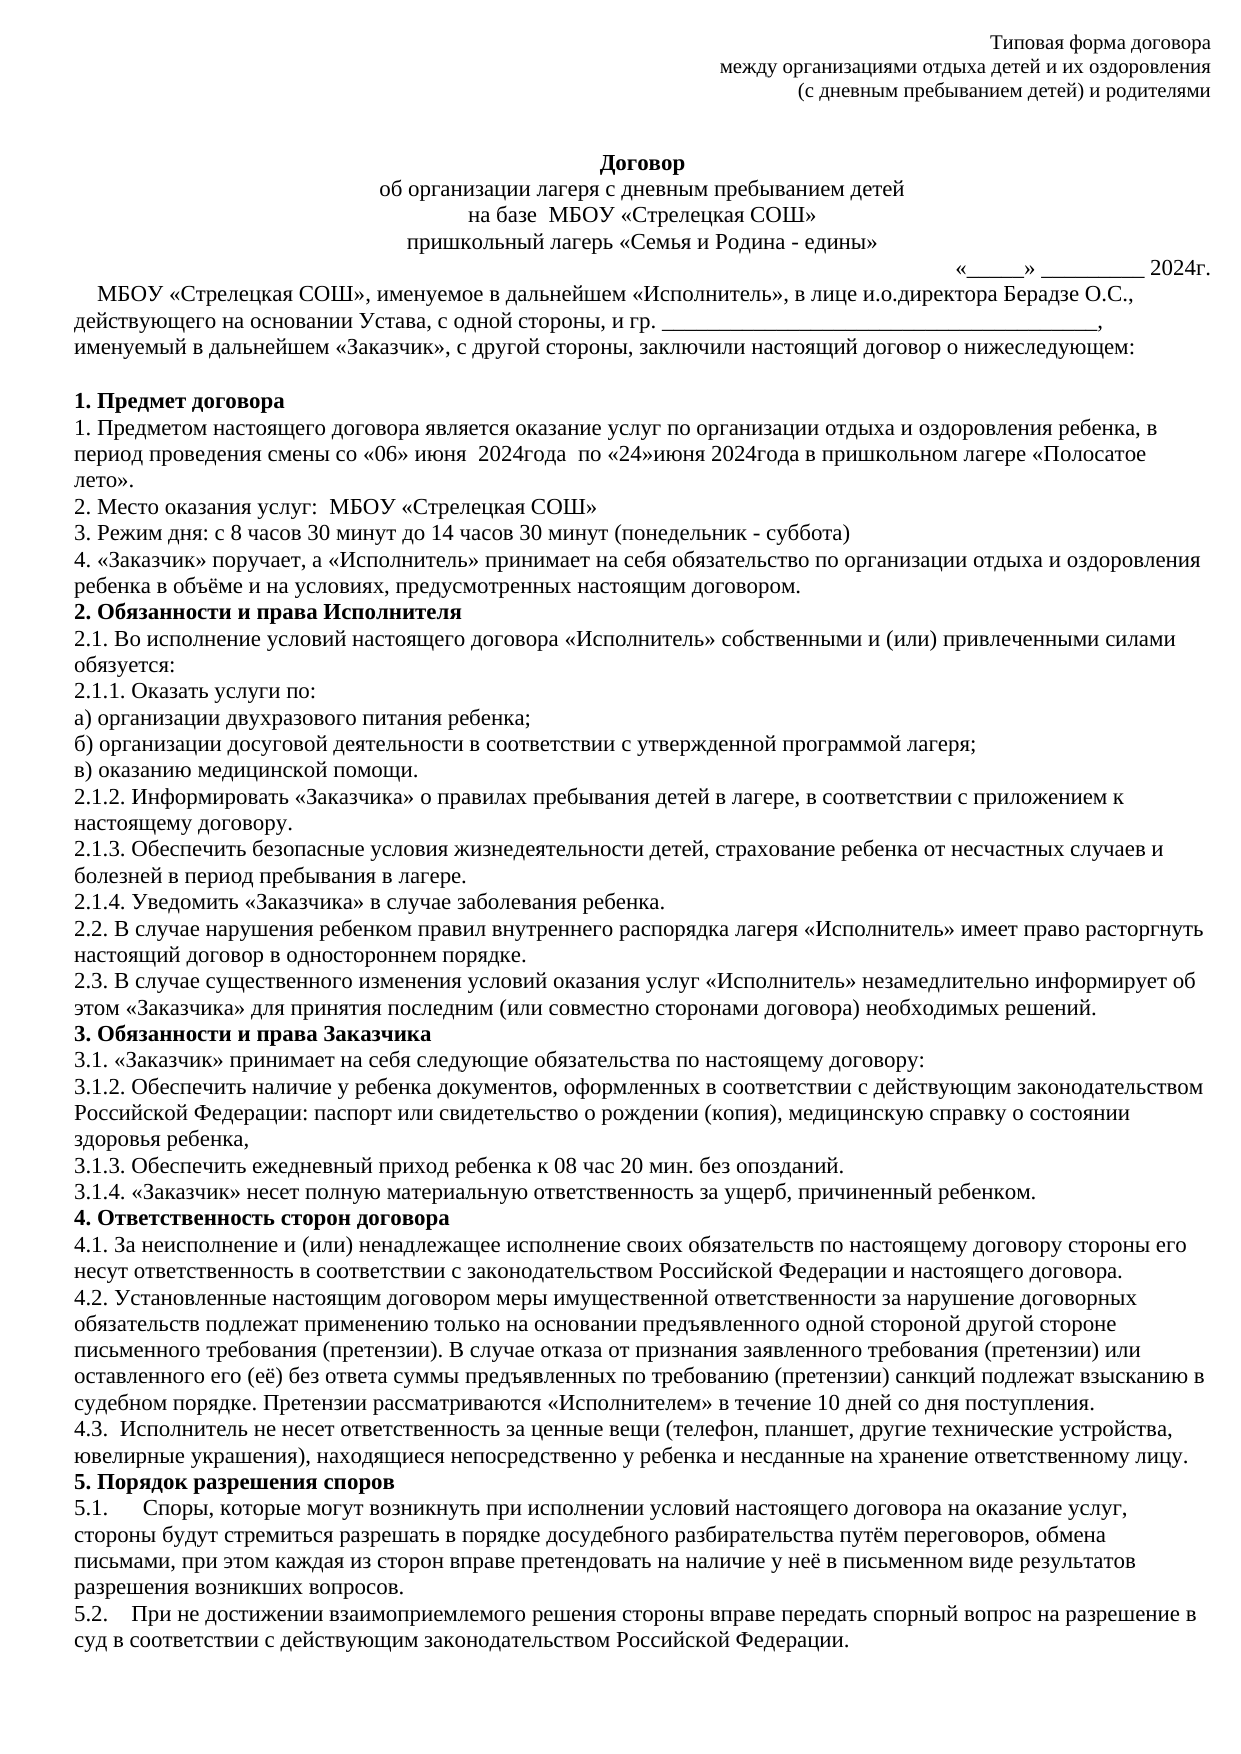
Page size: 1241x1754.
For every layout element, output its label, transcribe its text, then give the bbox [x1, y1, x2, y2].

text Типовая форма договора [74, 29, 1211, 54]
text 2.1.1. Оказать услуги по: [74, 677, 1211, 704]
text пришкольный лагерь «Семья и Родина - едины» [74, 228, 1211, 254]
text 2. Место оказания услуг: МБОУ «Стрелецкая СОШ» [74, 493, 1211, 519]
text 3.1. «Заказчик» принимает на себя следующие обязательства по настоящему договору: [74, 1046, 1211, 1073]
text в) оказанию медицинской помощи. [74, 756, 1211, 783]
text 2.1.2. Информировать «Заказчика» о правилах пребывания детей в лагере, в соответствии с приложением к настоящему договору. [74, 783, 1211, 836]
text 2.2. В случае нарушения ребенком правил внутреннего распорядка лагеря «Исполнитель» имеет право расторгнуть настоящий договор в одностороннем порядке. [74, 914, 1211, 967]
text 2. Обязанности и права Исполнителя [74, 598, 1211, 625]
text между организациями отдыха детей и их оздоровления [74, 54, 1211, 78]
text Договор [74, 149, 1211, 175]
text об организации лагеря с дневным пребыванием детей [74, 175, 1211, 201]
text (с дневным пребыванием детей) и родителями [74, 78, 1211, 102]
text МБОУ «Стрелецкая СОШ», именуемое в дальнейшем «Исполнитель», в лице и.о.директора Берадзе О.С., действующего на основании Устава, с одной стороны, и гр. ______________________________________, именуемый в дальнейшем «Заказчик», с другой стороны, заключили настоящий договор о нижеследующем: [74, 280, 1211, 359]
text 5.2. При не достижении взаимоприемлемого решения стороны вправе передать спорный вопрос на разрешение в суд в соответствии с действующим законодательством Российской Федерации. [74, 1600, 1211, 1652]
text 2.1. Во исполнение условий настоящего договора «Исполнитель» собственными и (или) привлеченными силами обязуется: [74, 625, 1211, 677]
text 4.1. За неисполнение и (или) ненадлежащее исполнение своих обязательств по настоящему договору стороны его несут ответственность в соответствии с законодательством Российской Федерации и настоящего договора. [74, 1231, 1211, 1283]
text 5.1. Споры, которые могут возникнуть при исполнении условий настоящего договора на оказание услуг, стороны будут стремиться разрешать в порядке досудебного разбирательства путём переговоров, обмена письмами, при этом каждая из сторон вправе претендовать на наличие у неё в письменном виде результатов разрешения возникших вопросов. [74, 1494, 1211, 1600]
text 3. Обязанности и права Заказчика [74, 1020, 1211, 1046]
text 1. Предмет договора [74, 387, 1211, 414]
text 3.1.4. «Заказчик» несет полную материальную ответственность за ущерб, причиненный ребенком. [74, 1178, 1211, 1204]
text 5. Порядок разрешения споров [74, 1468, 1211, 1494]
text на базе МБОУ «Стрелецкая СОШ» [74, 201, 1211, 228]
text б) организации досуговой деятельности в соответствии с утвержденной программой лагеря; [74, 730, 1211, 756]
text 4.2. Установленные настоящим договором меры имущественной ответственности за нарушение договорных обязательств подлежат применению только на основании предъявленного одной стороной другой стороне письменного требования (претензии). В случае отказа от признания заявленного требования (претензии) или оставленного его (её) без ответа суммы предъявленных по требованию (претензии) санкций подлежат взысканию в судебном порядке. Претензии рассматриваются «Исполнителем» в течение 10 дней со дня поступления. [74, 1283, 1211, 1415]
text 3.1.3. Обеспечить ежедневный приход ребенка к 08 час 20 мин. без опозданий. [74, 1152, 1211, 1178]
text 1. Предметом настоящего договора является оказание услуг по организации отдыха и оздоровления ребенка, в период проведения смены со «06» июня 2024года по «24»июня 2024года в пришкольном лагере «Полосатое лето». [74, 414, 1211, 493]
text «_____» _________ 2024г. [74, 254, 1211, 280]
text 3. Режим дня: с 8 часов 30 минут до 14 часов 30 минут (понедельник - суббота) 4. «Заказчик» поручает, а «Исполнитель» принимает на себя обязательство по организации отдыха и оздоровления ребенка в объёме и на условиях, предусмотренных настоящим договором. [74, 519, 1211, 598]
text 2.1.3. Обеспечить безопасные условия жизнедеятельности детей, страхование ребенка от несчастных случаев и болезней в период пребывания в лагере. [74, 836, 1211, 888]
text 2.1.4. Уведомить «Заказчика» в случае заболевания ребенка. [74, 888, 1211, 914]
text 3.1.2. Обеспечить наличие у ребенка документов, оформленных в соответствии с действующим законодательством Российской Федерации: паспорт или свидетельство о рождении (копия), медицинскую справку о состоянии здоровья ребенка, [74, 1073, 1211, 1152]
text 4.3. Исполнитель не несет ответственность за ценные вещи (телефон, планшет, другие технические устройства, ювелирные украшения), находящиеся непосредственно у ребенка и несданные на хранение ответственному лицу. [74, 1415, 1211, 1468]
text а) организации двухразового питания ребенка; [74, 704, 1211, 730]
text 2.3. В случае существенного изменения условий оказания услуг «Исполнитель» незамедлительно информирует об этом «Заказчика» для принятия последним (или совместно сторонами договора) необходимых решений. [74, 967, 1211, 1020]
text 4. Ответственность сторон договора [74, 1204, 1211, 1231]
